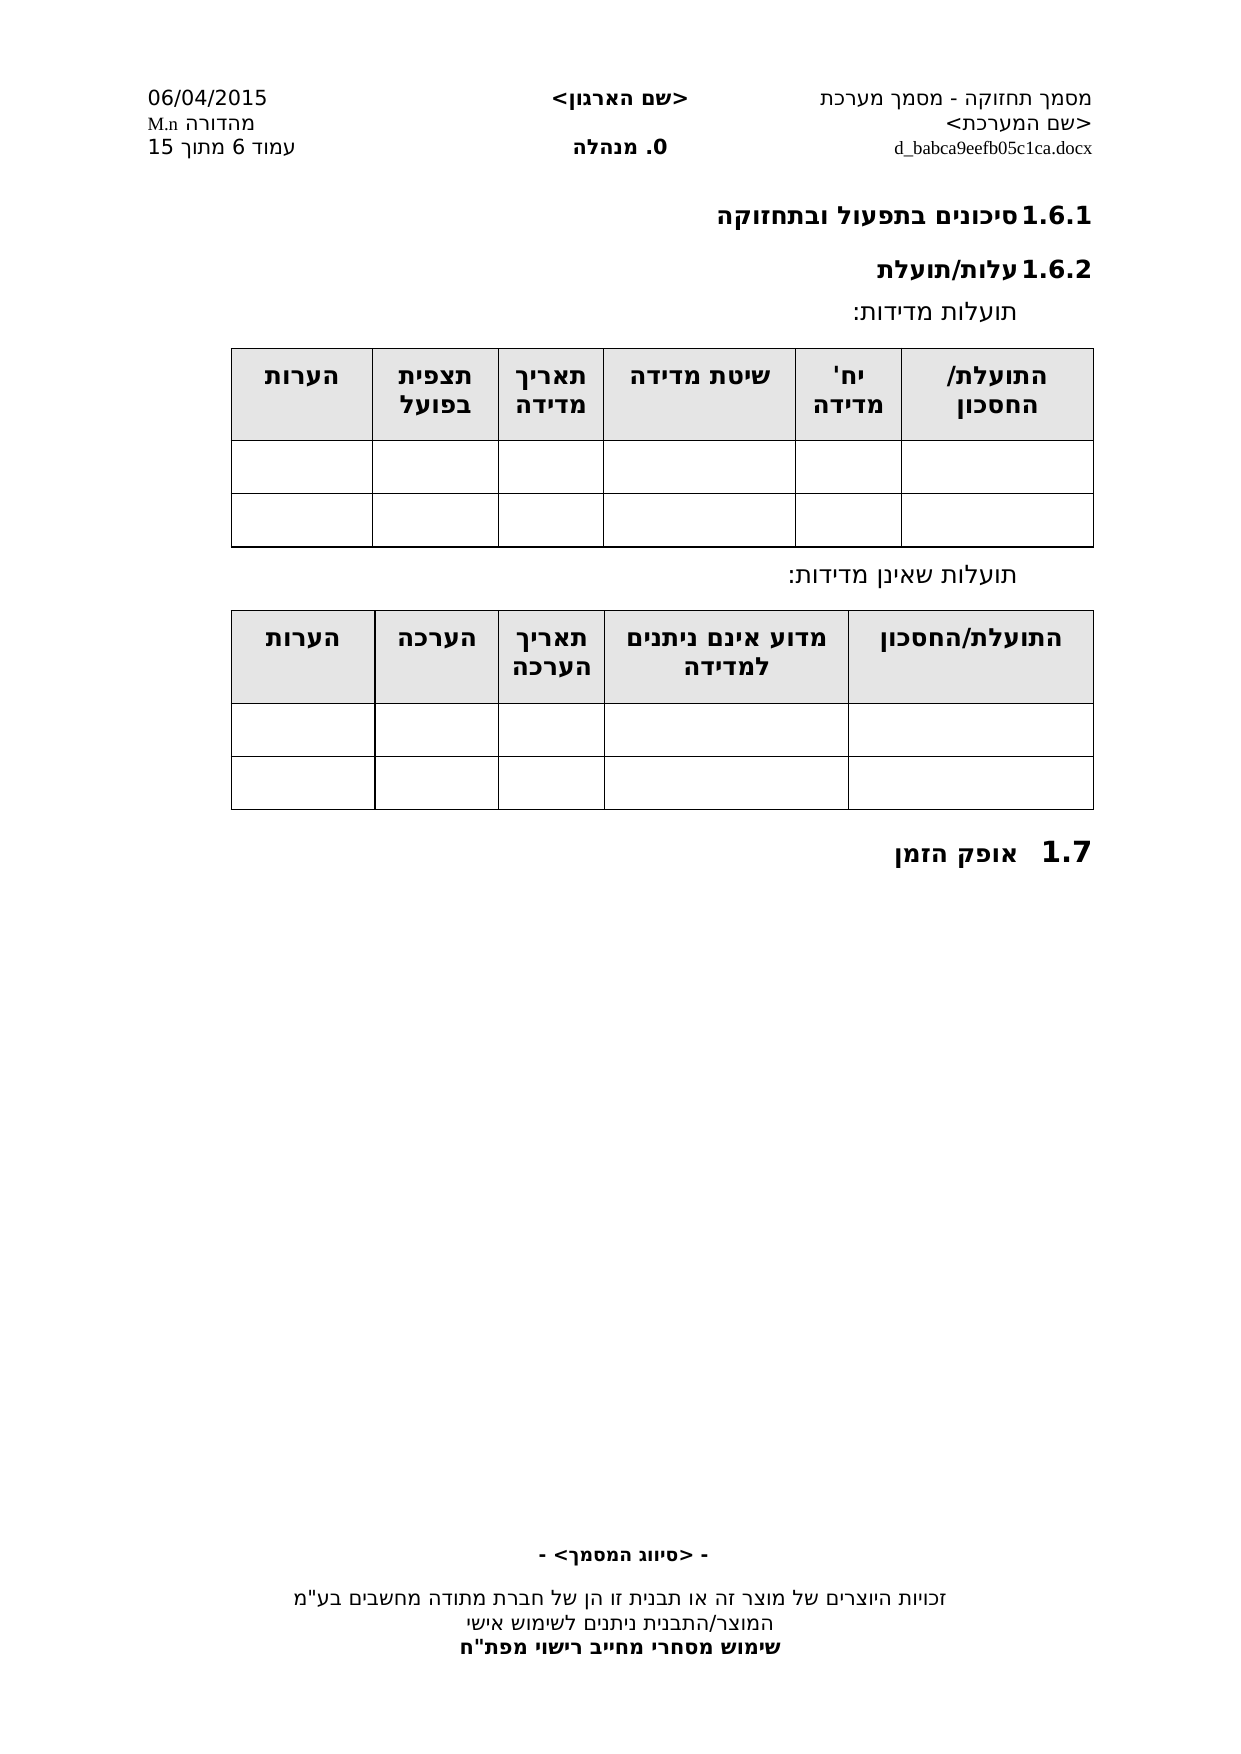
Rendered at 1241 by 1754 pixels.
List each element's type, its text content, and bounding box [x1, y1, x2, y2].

table_header הערות [232, 349, 372, 440]
table_cell [605, 757, 848, 809]
table_cell [499, 704, 604, 756]
table_cell [232, 441, 372, 493]
table_cell [604, 494, 795, 546]
table_cell [232, 494, 372, 546]
subtitle 1.6.1 סיכונים בתפעול ובתחזוקה [148, 202, 1092, 231]
table_header יח' מדידה [796, 349, 901, 440]
subtitle 1.7 אופק הזמן [148, 835, 1092, 869]
table_cell [849, 704, 1093, 756]
table_cell [232, 704, 374, 756]
table_cell [796, 494, 901, 546]
table_cell [373, 441, 498, 493]
table_header שיטת מדידה [604, 349, 795, 440]
table_cell [604, 441, 795, 493]
table_cell [373, 494, 498, 546]
table_cell [499, 441, 603, 493]
table_cell [605, 704, 848, 756]
table_header התועלת/החסכון [849, 611, 1093, 703]
subtitle 1.6.2 עלות/תועלת [148, 256, 1092, 285]
text תועלות שאינן מדידות: [148, 560, 1017, 589]
table_header הערות [232, 611, 374, 703]
table_cell [849, 757, 1093, 809]
table_cell [902, 441, 1093, 493]
table_header התועלת/החסכון [902, 349, 1093, 440]
table_cell [499, 494, 603, 546]
table_header הערכה [376, 611, 498, 703]
text תועלות מדידות: [148, 297, 1017, 327]
table_cell [232, 757, 374, 809]
table_header תצפית בפועל [373, 349, 498, 440]
table_cell [376, 757, 498, 809]
table_cell [902, 494, 1093, 546]
table_header תאריך מדידה [499, 349, 603, 440]
table_cell [499, 757, 604, 809]
table_header תאריך הערכה [499, 611, 604, 703]
table_cell [376, 704, 498, 756]
table_cell [796, 441, 901, 493]
table_header מדוע אינם ניתנים למדידה [605, 611, 848, 703]
